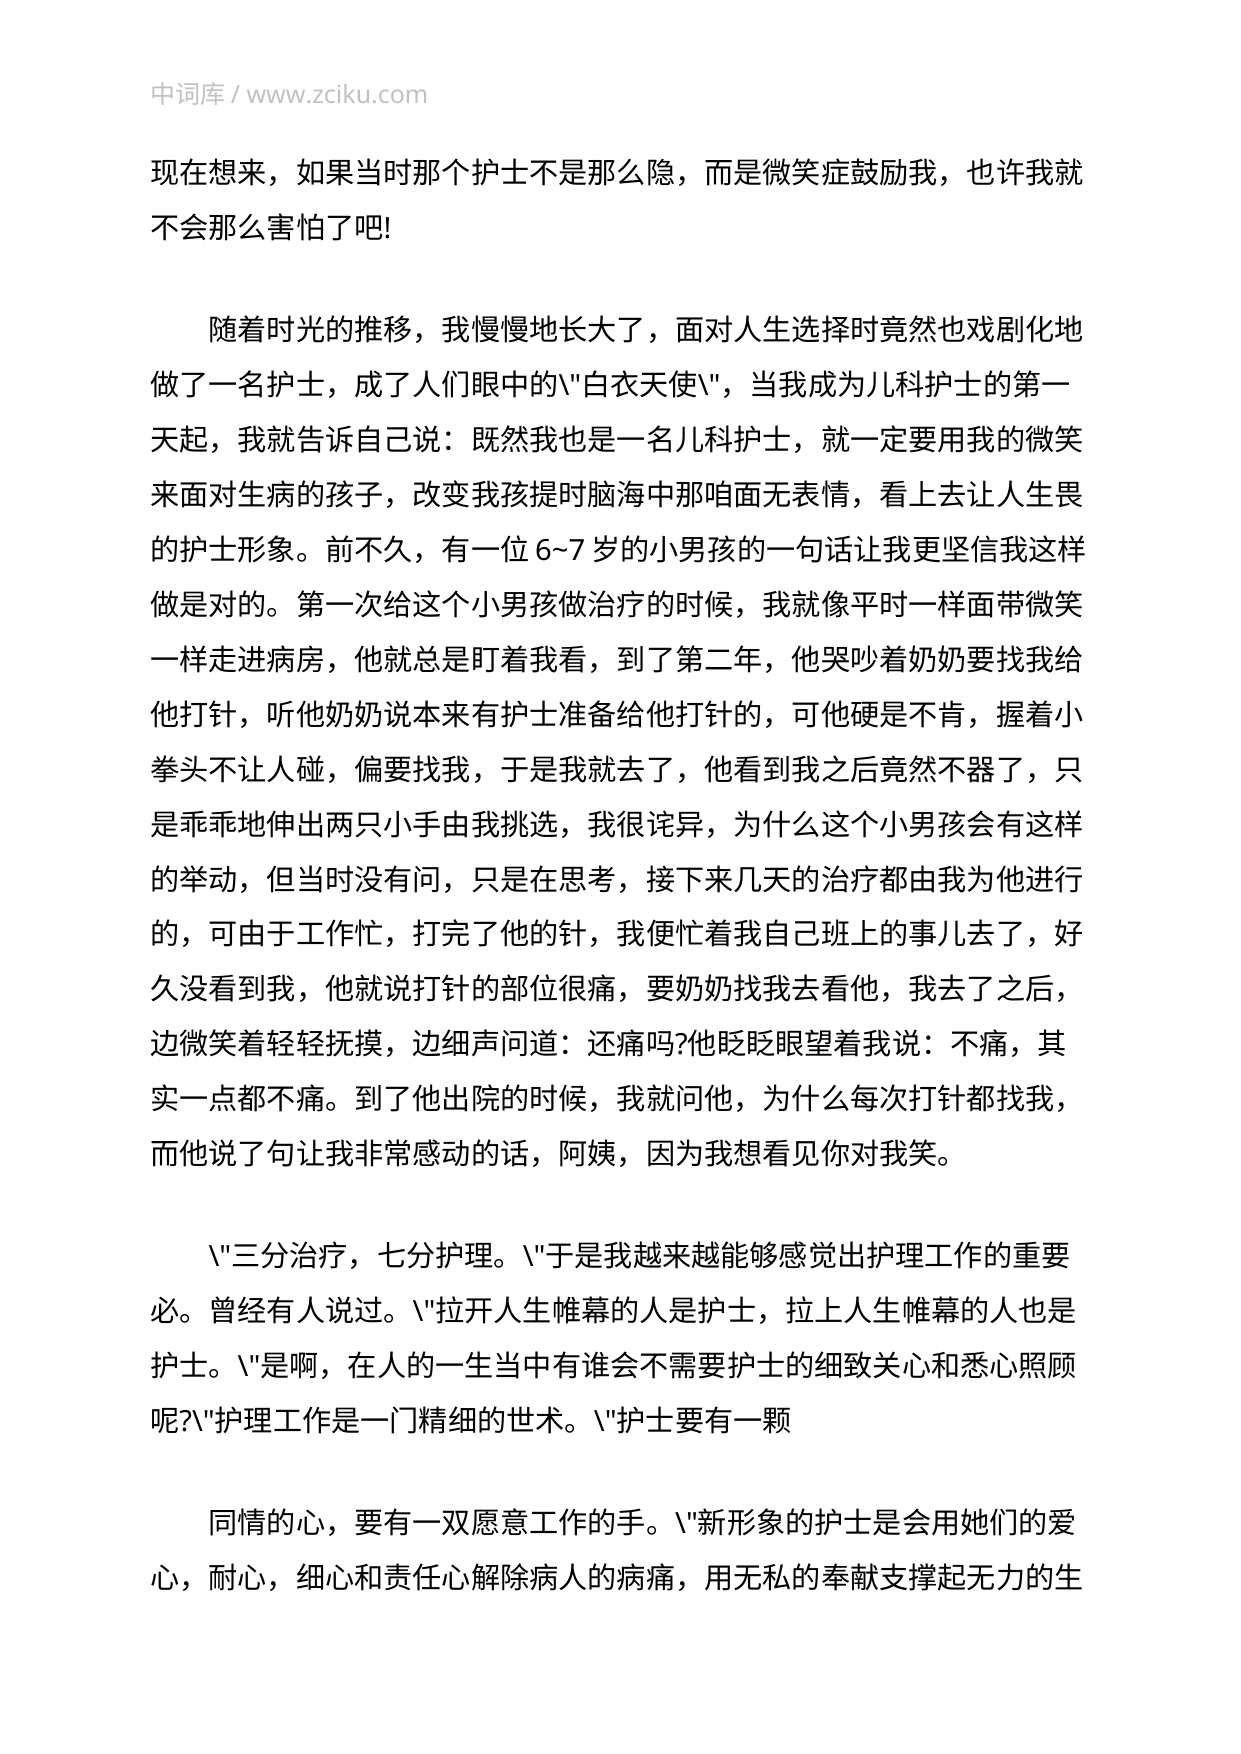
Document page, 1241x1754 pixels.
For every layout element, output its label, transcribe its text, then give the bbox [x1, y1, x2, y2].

text 随着时光的推移，我慢慢地长大了，面对人生选择时竟然也戏剧化地做了一名护士，成了人们眼中的\"白衣天使\"，当我成为儿科护士的第一天起，我就告诉自己说：既然我也是一名儿科护士，就一定要用我的微笑来面对生病的孩子，改变我孩提时脑海中那咱面无表情，看上去让人生畏的护士形象。前不久，有一位6~7岁的小男孩的一句话让我更坚信我这样做是对的。第一次给这个小男孩做治疗的时候，我就像平时一样面带微笑一样走进病房，他就总是盯着我看，到了第二年，他哭吵着奶奶要找我给他打针，听他奶奶说本来有护士准备给他打针的，可他硬是不肯，握着小拳头不让人碰，偏要找我，于是我就去了，他看到我之后竟然不器了，只是乖乖地伸出两只小手由我挑选，我很诧异，为什么这个小男孩会有这样的举动，但当时没有问，只是在思考，接下来几天的治疗都由我为他进行的，可由于工作忙，打完了他的针，我便忙着我自己班上的事儿去了，好久没看到我，他就说打针的部位很痛，要奶奶找我去看他，我去了之后，边微笑着轻轻抚摸，边细声问道：还痛吗?他眨眨眼望着我说：不痛，其实一点都不痛。到了他出院的时候，我就问他，为什么每次打针都找我，而他说了句让我非常感动的话，阿姨，因为我想看见你对我笑。 [150, 307, 1090, 1173]
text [150, 150, 1090, 247]
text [150, 1499, 1090, 1597]
text \"三分治疗，七分护理。\"于是我越来越能够感觉出护理工作的重要必。曾经有人说过。\"拉开人生帷幕的人是护士，拉上人生帷幕的人也是护士。\"是啊，在人的一生当中有谁会不需要护士的细致关心和悉心照顾呢?\"护理工作是一门精细的世术。\"护士要有一颗 [150, 1232, 1090, 1440]
